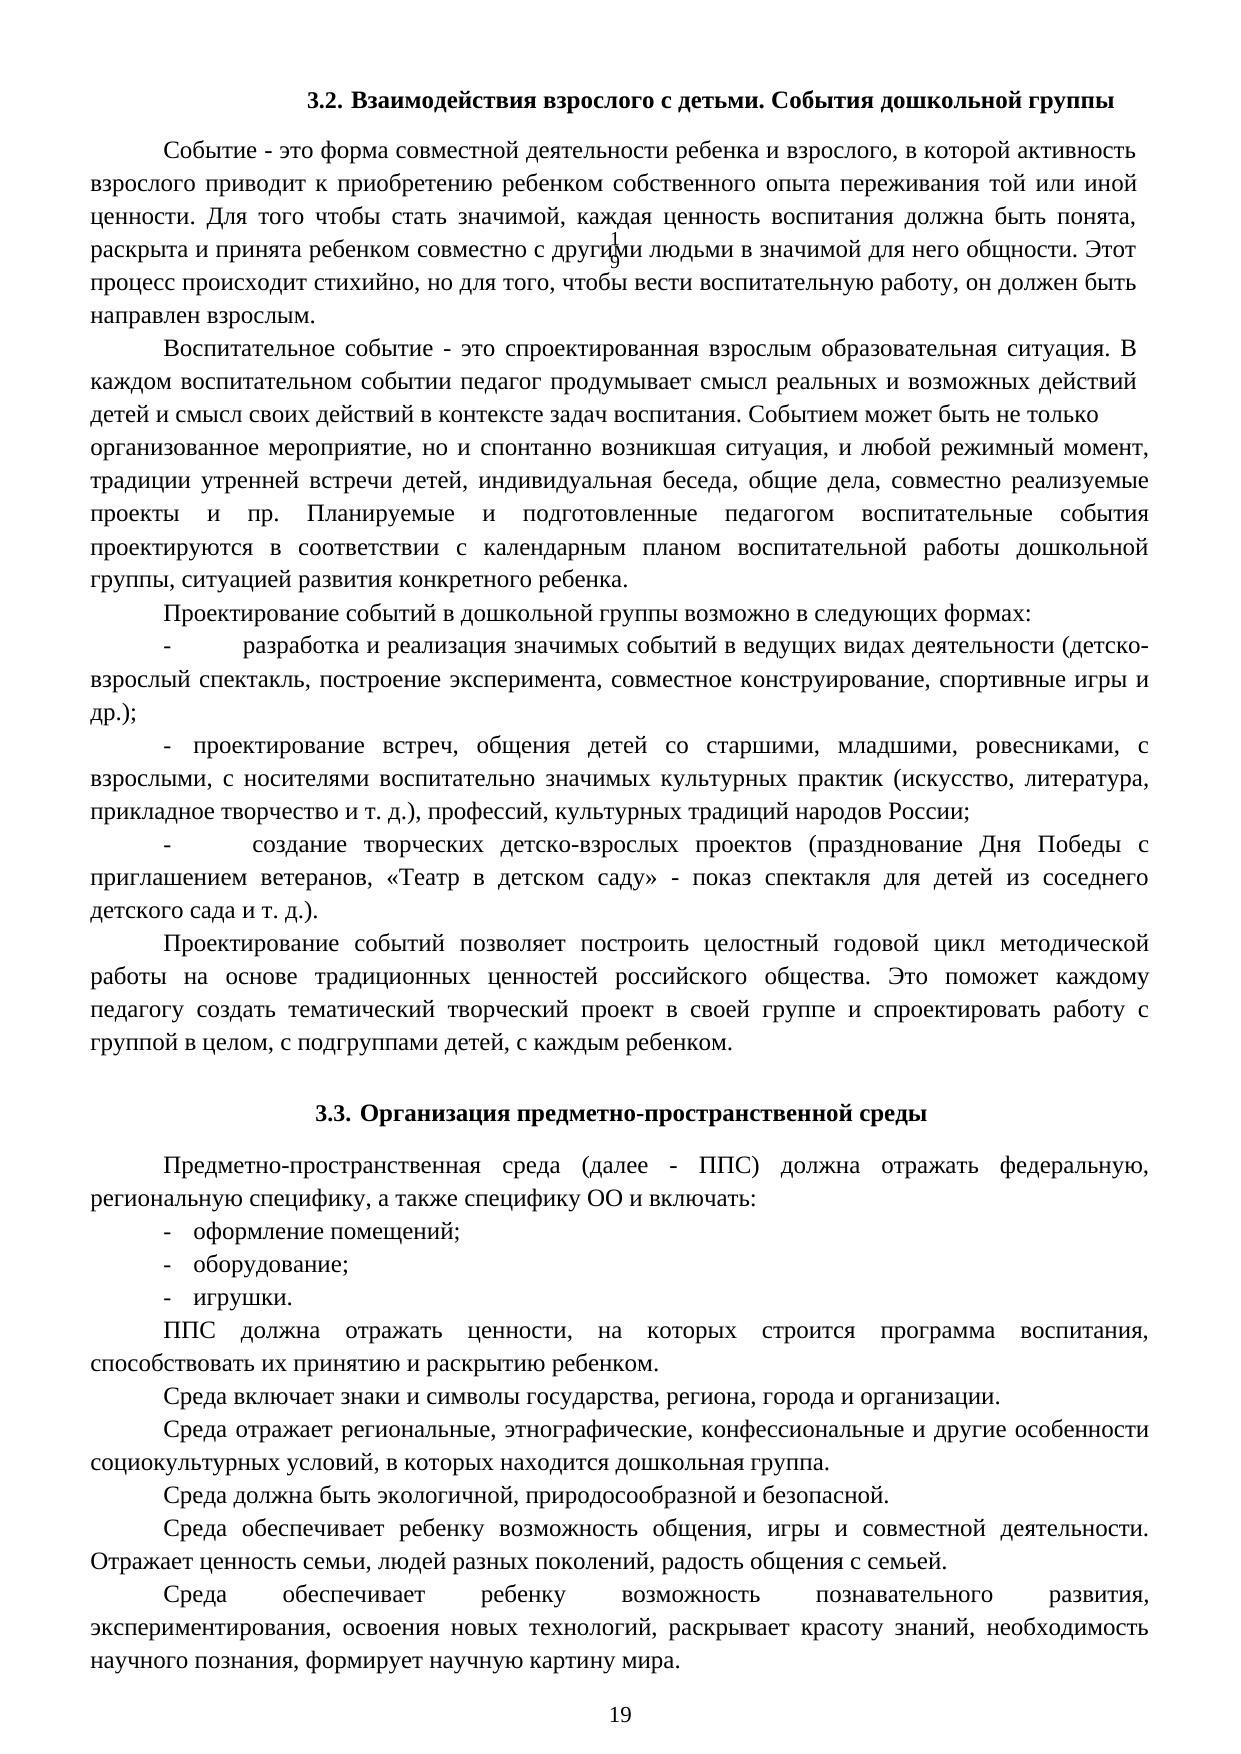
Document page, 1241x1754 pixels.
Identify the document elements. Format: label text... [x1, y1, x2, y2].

text Среда включает знаки и символы государства, региона, города и организации. [90, 1381, 1152, 1410]
text Проектирование событий позволяет построить целостный годовой цикл методической работы на основе традиционных ценностей российского общества. Это поможет каждому педагогу создать тематический творческий проект в своей группе и спроектировать работу с группой в целом, с подгруппами детей, с каждым ребенком. [90, 928, 1150, 1056]
text Среда обеспечивает ребенку возможность общения, игры и совместной деятельности. Отражает ценность семьи, людей разных поколений, радость общения с семьей. [90, 1513, 1150, 1575]
list разработка и реализация значимых событий в ведущих видах деятельности (детско-взрослый спектакль, построение эксперимента, совместное конструирование, спортивные игры и др.); [90, 631, 1150, 725]
text Среда должна быть экологичной, природосообразной и безопасной. [90, 1480, 1152, 1509]
text Предметно-пространственная среда (далее - ППС) должна отражать федеральную, региональную специфику, а также специфику ОО и включать: [90, 1150, 1150, 1212]
text Среда обеспечивает ребенку возможность познавательного развития, экспериментирования, освоения новых технологий, раскрывает красоту знаний, необходимость научного познания, формирует научную картину мира. [90, 1579, 1150, 1674]
list оформление помещений; [90, 1216, 1152, 1244]
list проектирование встреч, общения детей со старшими, младшими, ровесниками, с взрослыми, с носителями воспитательно значимых культурных практик (искусство, литература, прикладное творчество и т. д.), профессий, культурных традиций народов России; [90, 730, 1150, 824]
list Взаимодействия взрослого с детьми. События дошкольной группы [307, 85, 1152, 113]
list оборудование; [90, 1249, 1152, 1278]
list Организация предметно-пространственной среды [315, 1098, 1152, 1127]
text организованное мероприятие, но и спонтанно возникшая ситуация, и любой режимный момент, традиции утренней встречи детей, индивидуальная беседа, общие дела, совместно реализуемые проекты и пр. Планируемые и подготовленные педагогом воспитательные события проектируются в соответствии с календарным планом воспитательной работы дошкольной группы, ситуацией развития конкретного ребенка. [90, 432, 1150, 593]
text Событие - это форма совместной деятельности ребенка и взрослого, в которой активность взрослого приводит к приобретению ребенком собственного опыта переживания той или иной ценности. Для того чтобы стать значимой, каждая ценность воспитания должна быть понята, раскрыта и принята ребенком совместно с другими людьми в значимой для него общности. Этот процесс происходит стихийно, но для того, чтобы вести воспитательную работу, он должен быть направлен взрослым. [90, 135, 1138, 329]
text Воспитательное событие - это спроектированная взрослым образовательная ситуация. В каждом воспитательном событии педагог продумывает смысл реальных и возможных действий детей и смысл своих действий в контексте задач воспитания. Событием может быть не только [90, 333, 1138, 428]
list игрушки. [90, 1282, 1152, 1311]
list создание творческих детско-взрослых проектов (празднование Дня Победы с приглашением ветеранов, «Театр в детском саду» - показ спектакля для детей из соседнего детского сада и т. д.). [90, 829, 1150, 923]
text Проектирование событий в дошкольной группы возможно в следующих формах: [90, 598, 1152, 626]
text Среда отражает региональные, этнографические, конфессиональные и другие особенности социокультурных условий, в которых находится дошкольная группа. [90, 1414, 1150, 1476]
text ППС должна отражать ценности, на которых строится программа воспитания, способствовать их принятию и раскрытию ребенком. [90, 1315, 1150, 1377]
